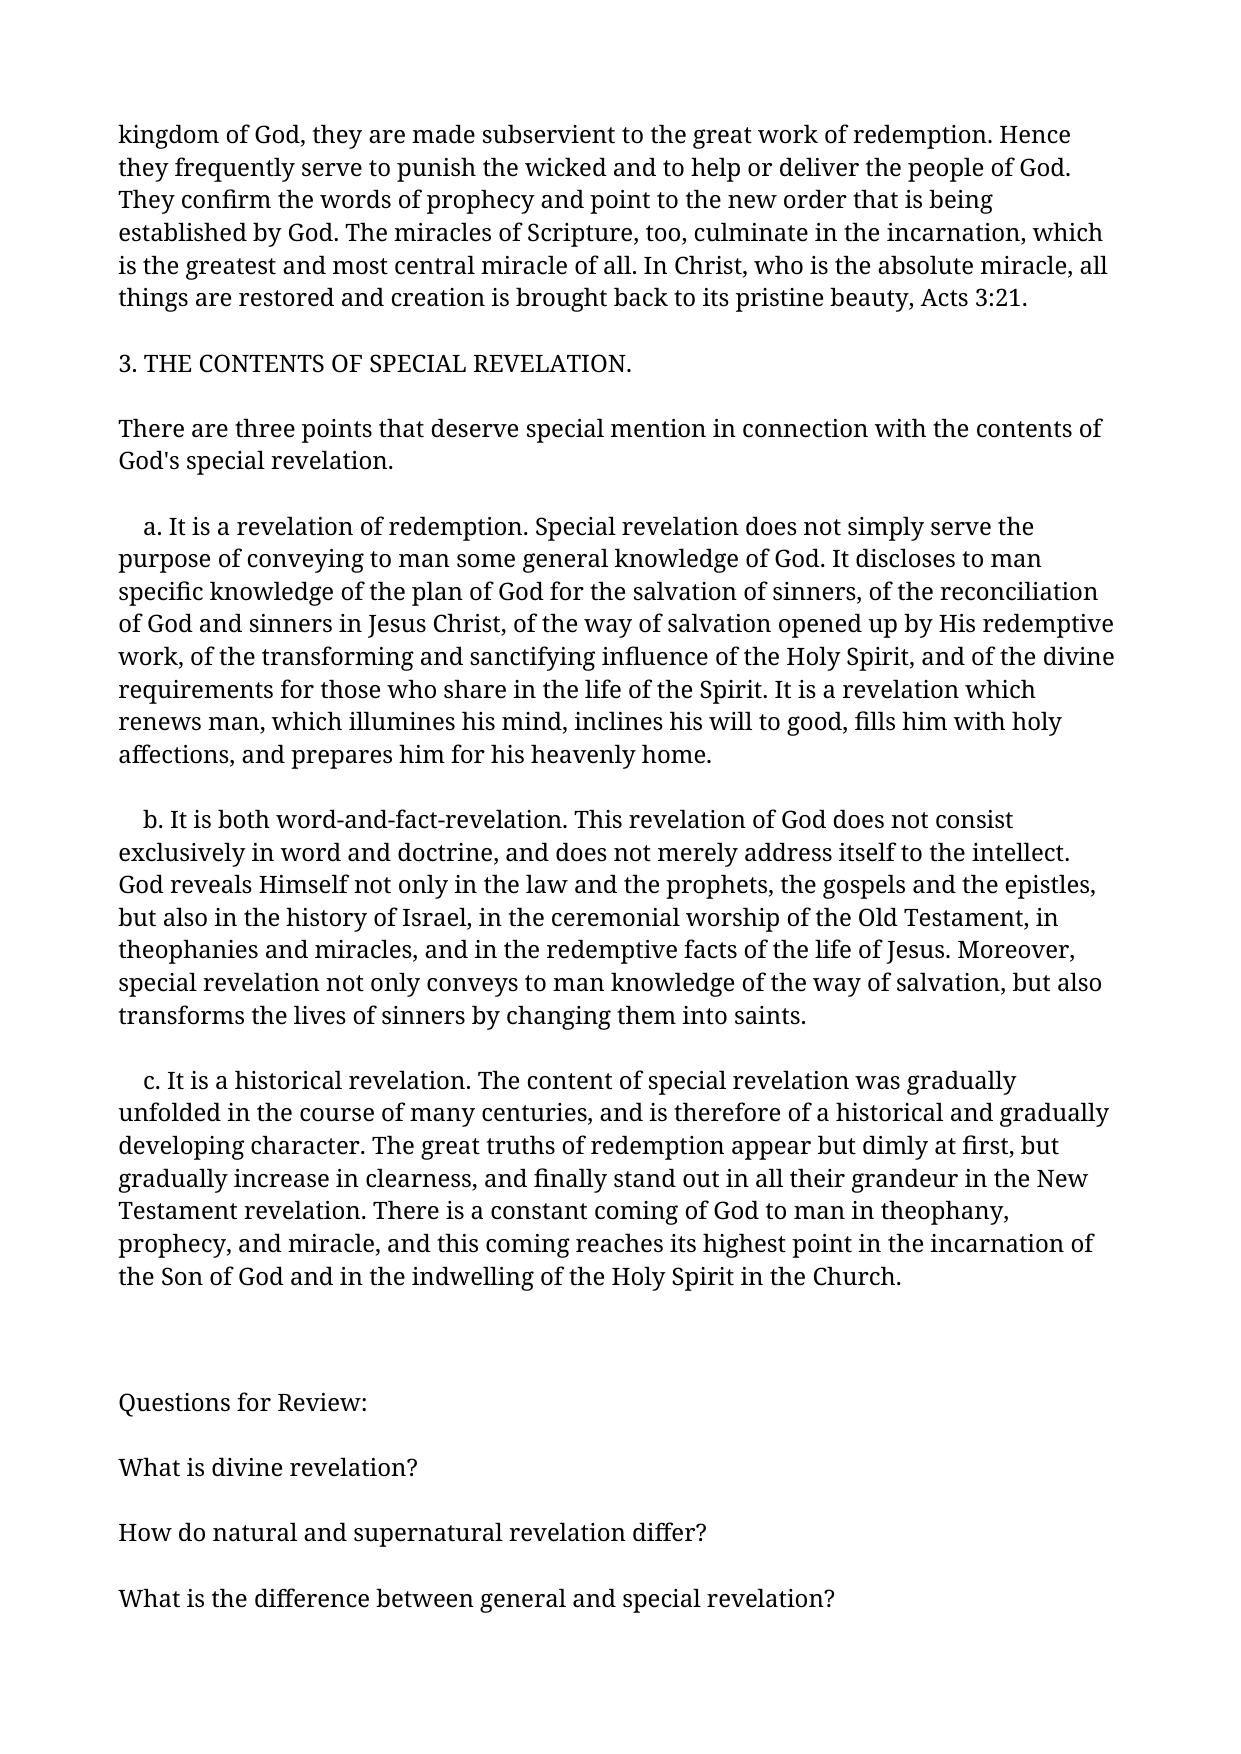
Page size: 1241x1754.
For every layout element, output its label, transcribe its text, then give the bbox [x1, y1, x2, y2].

text 3. THE CONTENTS OF SPECIAL REVELATION. [118, 346, 1122, 379]
text How do natural and supernatural revelation differ? [118, 1516, 1122, 1549]
text There are three points that deserve special mention in connection with the contents of God's special revelation. [118, 412, 1122, 477]
text What is the difference between general and special revelation? [118, 1581, 1122, 1614]
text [118, 118, 1122, 314]
text Questions for Review: [118, 1386, 1122, 1418]
text What is divine revelation? [118, 1451, 1122, 1484]
text c. It is a historical revelation. The content of special revelation was gradually unfolded in the course of many centuries, and is therefore of a historical and gradually developing character. The great truths of redemption appear but dimly at first, but gradually increase in clearness, and finally stand out in all their grandeur in the New Testament revelation. There is a constant coming of God to man in theophany, prophecy, and miracle, and this coming reaches its highest point in the incarnation of the Son of God and in the indwelling of the Holy Spirit in the Church. [118, 1064, 1122, 1292]
text a. It is a revelation of redemption. Special revelation does not simply serve the purpose of conveying to man some general knowledge of God. It discloses to man specific knowledge of the plan of God for the salvation of sinners, of the reconciliation of God and sinners in Jesus Christ, of the way of salvation opened up by His redemptive work, of the transforming and sanctifying influence of the Holy Spirit, and of the divine requirements for those who share in the life of the Spirit. It is a revelation which renews man, which illumines his mind, inclines his will to good, fills him with holy affections, and prepares him for his heavenly home. [118, 509, 1122, 770]
text b. It is both word-and-fact-revelation. This revelation of God does not consist exclusively in word and doctrine, and does not merely address itself to the intellect. God reveals Himself not only in the law and the prophets, the gospels and the epistles, but also in the history of Israel, in the ceremonial worship of the Old Testament, in theophanies and miracles, and in the redemptive facts of the life of Jesus. Moreover, special revelation not only conveys to man knowledge of the way of salvation, but also transforms the lives of sinners by changing them into saints. [118, 803, 1122, 1031]
